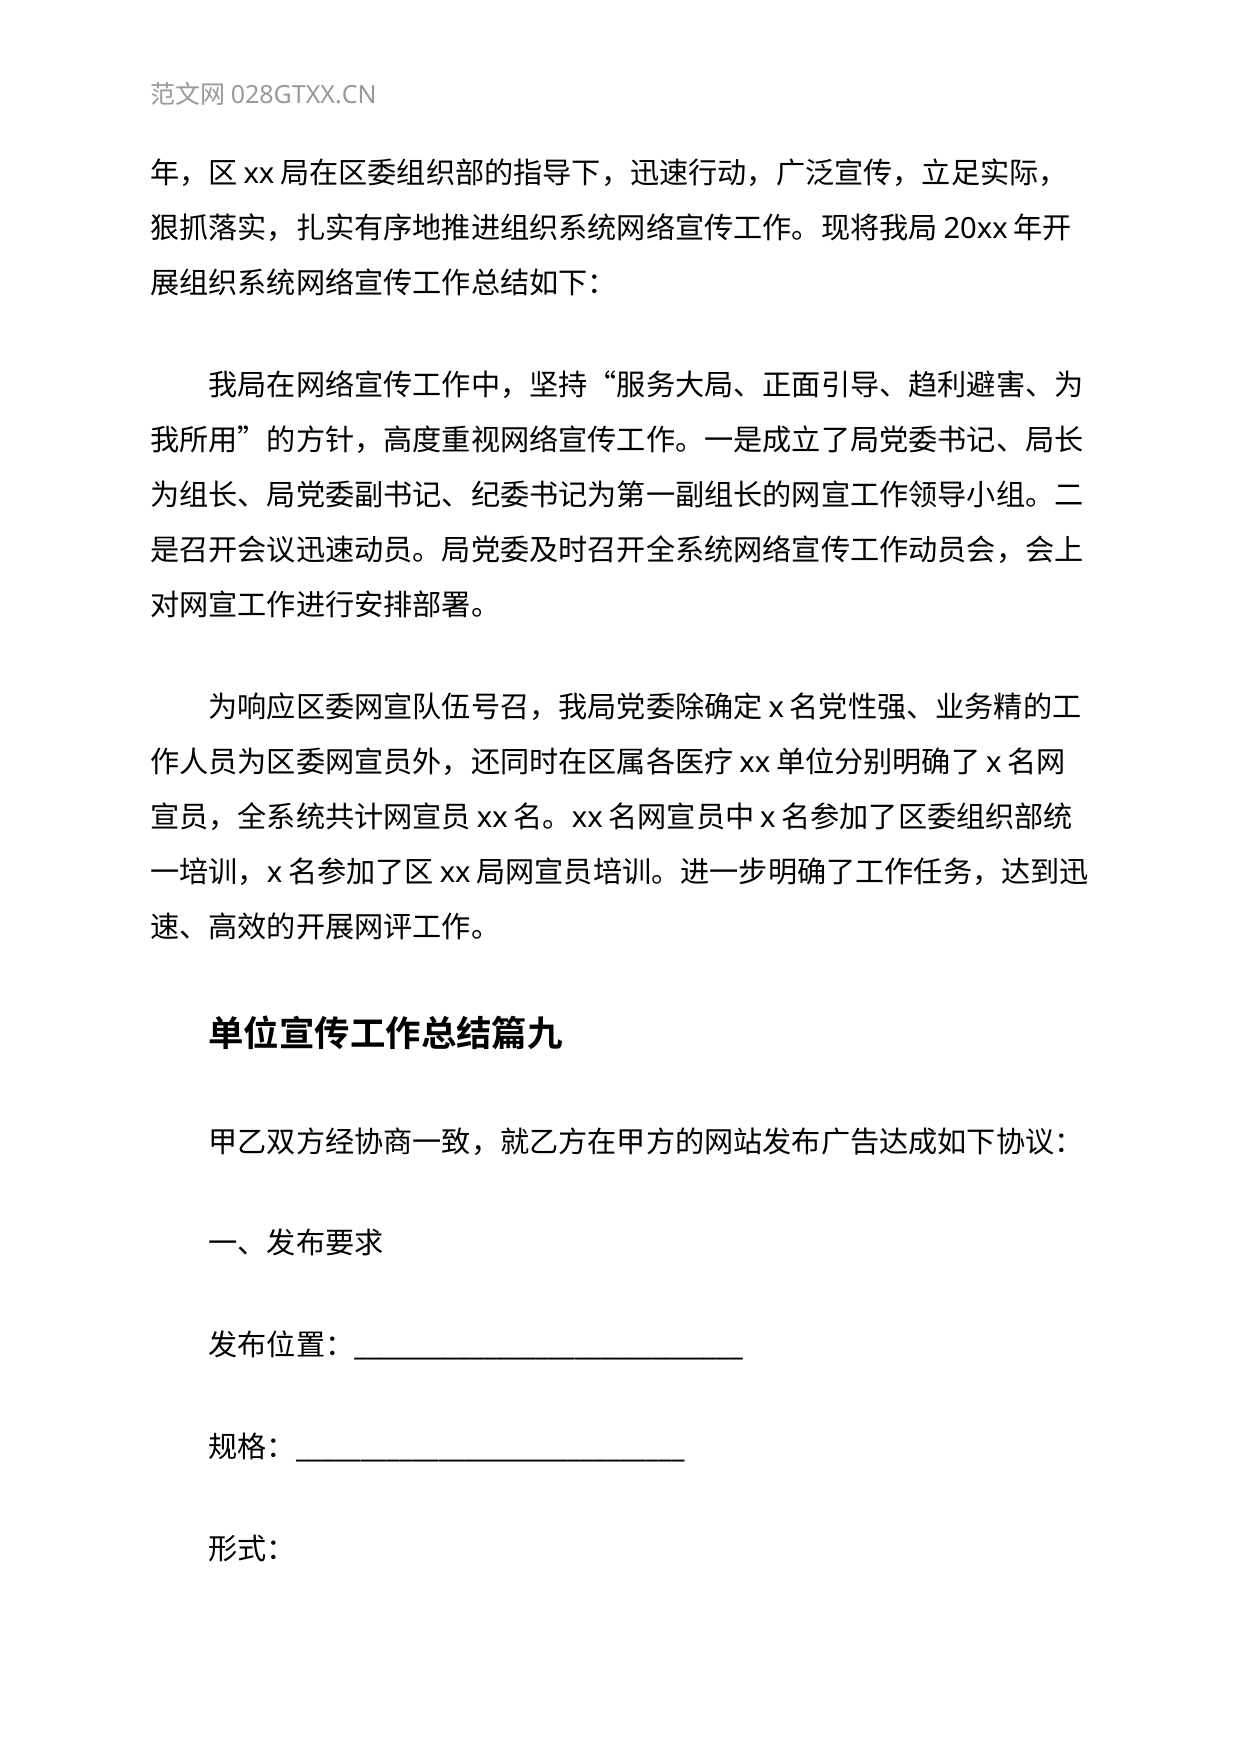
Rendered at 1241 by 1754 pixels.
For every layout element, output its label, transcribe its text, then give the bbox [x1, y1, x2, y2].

text 单位宣传工作总结篇九 [150, 1005, 1090, 1056]
text 发布位置：______________________________ [150, 1322, 1090, 1364]
text 一、发布要求 [150, 1220, 1090, 1262]
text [150, 150, 1090, 302]
text 甲乙双方经协商一致，就乙方在甲方的网站发布广告达成如下协议： [150, 1118, 1090, 1161]
text 规格：______________________________ [150, 1424, 1090, 1466]
text 形式： [150, 1526, 1090, 1568]
text 为响应区委网宣队伍号召，我局党委除确定x名党性强、业务精的工作人员为区委网宣员外，还同时在区属各医疗xx单位分别明确了x名网宣员，全系统共计网宣员xx名。xx名网宣员中x名参加了区委组织部统一培训，x名参加了区xx局网宣员培训。进一步明确了工作任务，达到迅速、高效的开展网评工作。 [150, 683, 1090, 945]
text 我局在网络宣传工作中，坚持“服务大局、正面引导、趋利避害、为我所用”的方针，高度重视网络宣传工作。一是成立了局党委书记、局长为组长、局党委副书记、纪委书记为第一副组长的网宣工作领导小组。二是召开会议迅速动员。局党委及时召开全系统网络宣传工作动员会，会上对网宣工作进行安排部署。 [150, 362, 1090, 624]
